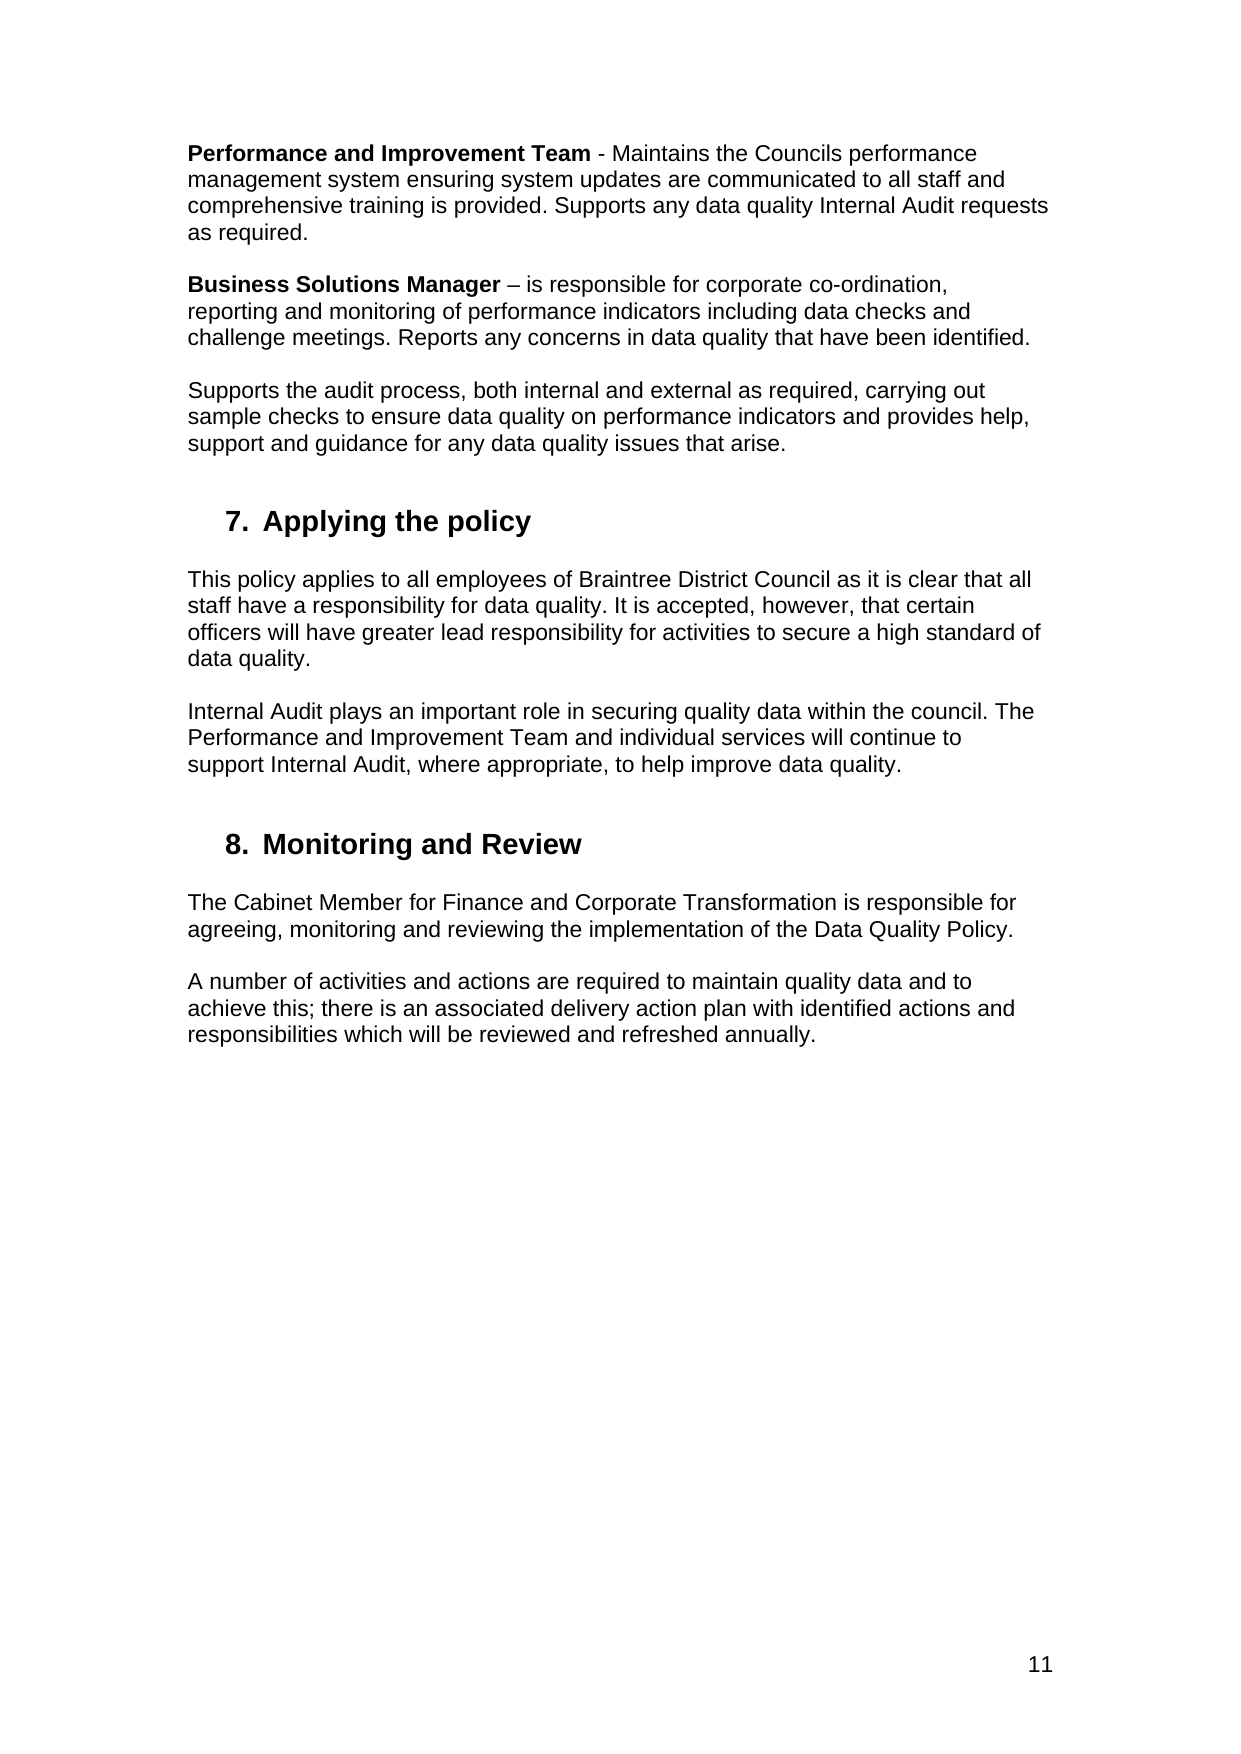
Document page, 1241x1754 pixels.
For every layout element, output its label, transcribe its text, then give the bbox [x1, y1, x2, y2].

text A number of activities and actions are required to maintain quality data and to achieve this; there is an associated delivery action plan with identified actions and responsibilities which will be reviewed and refreshed annually. [187, 968, 1017, 1047]
text Performance and Improvement Team - Maintains the Councils performance management system ensuring system updates are communicated to all staff and comprehensive training is provided. Supports any data quality Internal Audit requests as required. [187, 139, 1054, 245]
subtitle Monitoring and Review [225, 827, 1076, 860]
text Supports the audit process, both internal and external as required, carrying out sample checks to ensure data quality on performance indicators and provides help, support and guidance for any data quality issues that arise. [188, 377, 1036, 456]
text This policy applies to all employees of Braintree District Council as it is clear that all staff have a responsibility for data quality. It is accepted, however, that certain officers will have greater lead responsibility for activities to secure a high standard of data quality. [187, 566, 1043, 672]
text The Cabinet Member for Finance and Corporate Transformation is responsible for agreeing, monitoring and reviewing the implementation of the Data Quality Policy. [187, 889, 1049, 942]
subtitle Applying the policy [225, 504, 1076, 537]
text Internal Audit plays an important role in securing quality data within the council. The Performance and Improvement Team and individual services will continue to support Internal Audit, where appropriate, to help improve data quality. [187, 698, 1036, 777]
text Business Solutions Manager – is responsible for corporate co-ordination, reporting and monitoring of performance indicators including data checks and challenge meetings. Reports any concerns in data quality that have been identified. [187, 271, 1041, 350]
